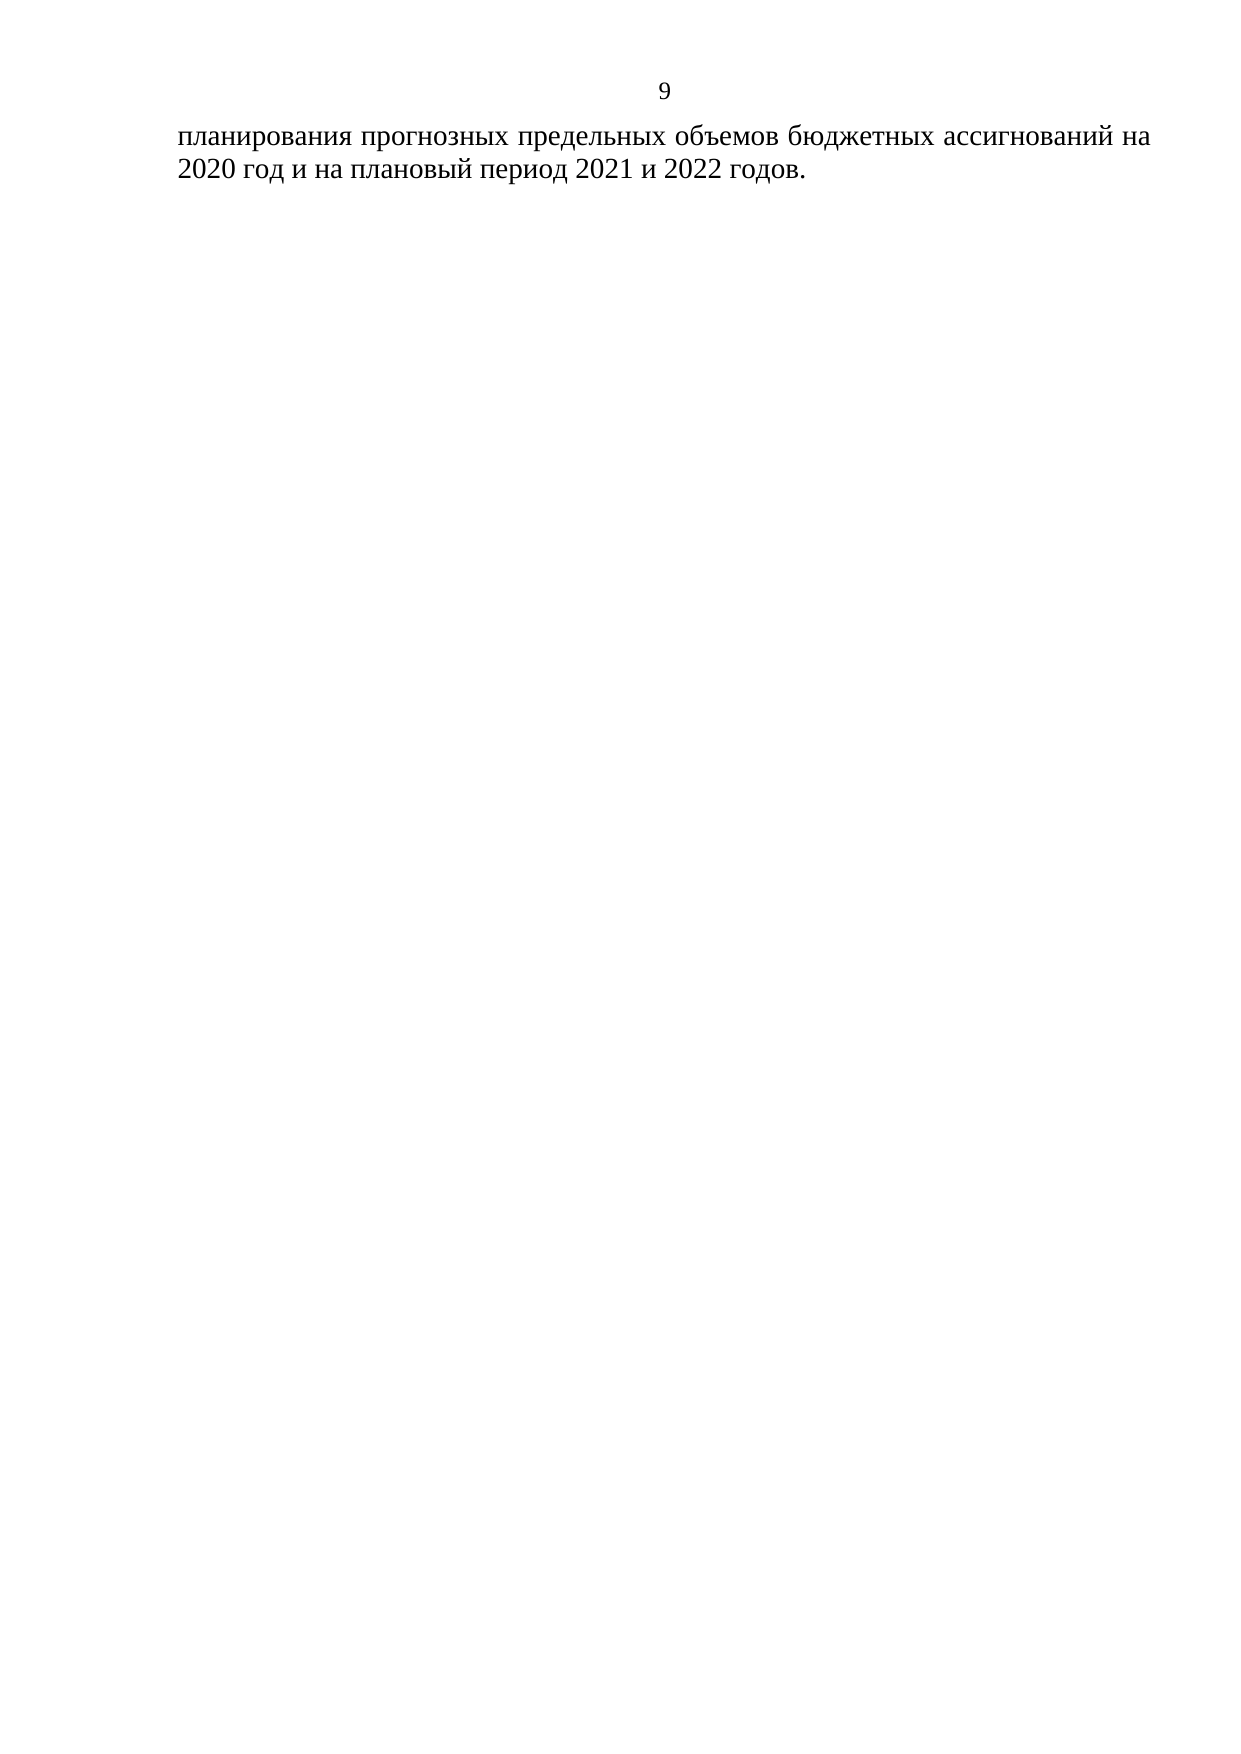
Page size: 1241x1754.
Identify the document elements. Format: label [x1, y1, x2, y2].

text [177, 118, 1152, 185]
